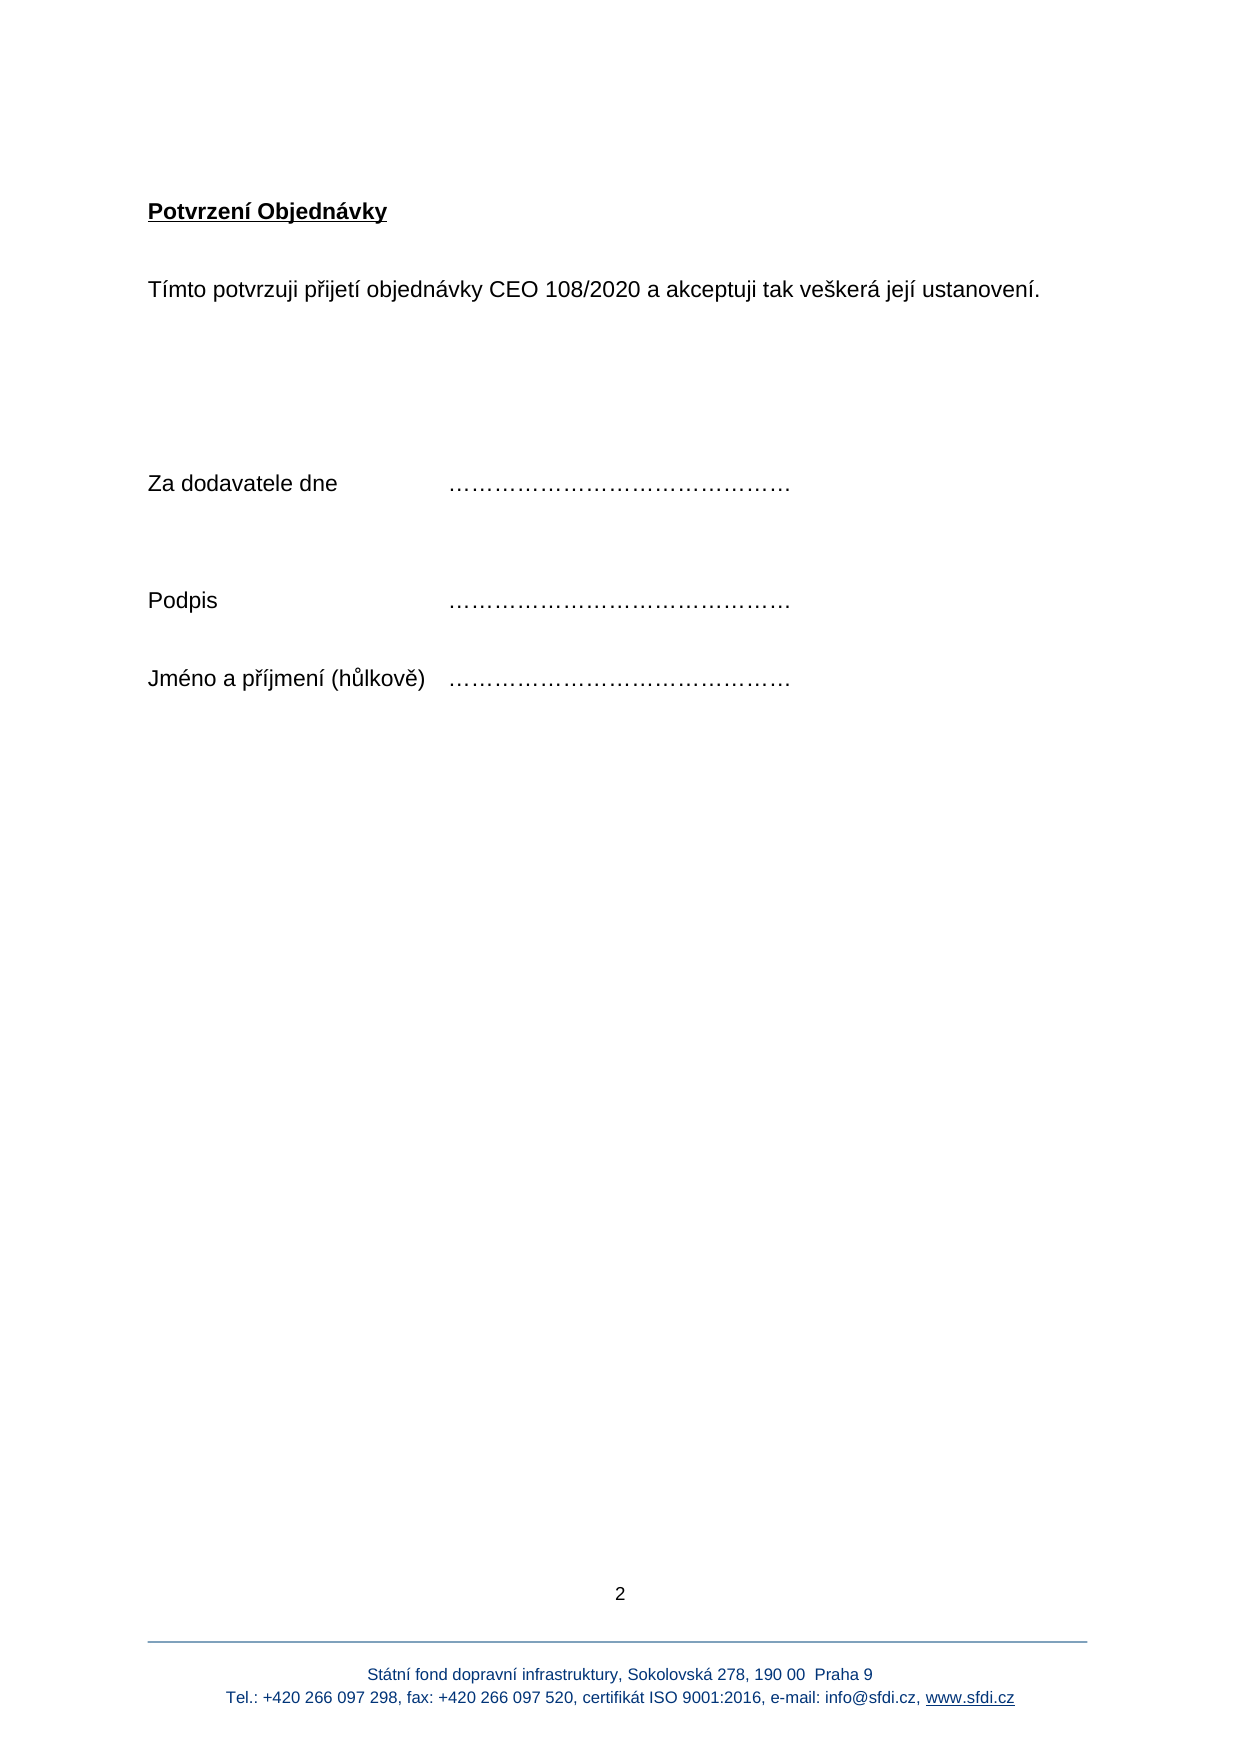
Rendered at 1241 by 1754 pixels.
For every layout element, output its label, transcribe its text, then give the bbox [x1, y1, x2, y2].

text Za dodavatele dne ……………………………………… [148, 470, 1092, 497]
text Podpis ……………………………………… [148, 587, 1092, 613]
text Tímto potvrzuji přijetí objednávky CEO 108/2020 a akceptuji tak veškerá její ustanovení. [148, 276, 1092, 302]
picture [147, 1618, 1088, 1735]
text Jméno a příjmení (hůlkově) ……………………………………… [148, 664, 1092, 691]
text Potvrzení Objednávky [148, 198, 1092, 224]
